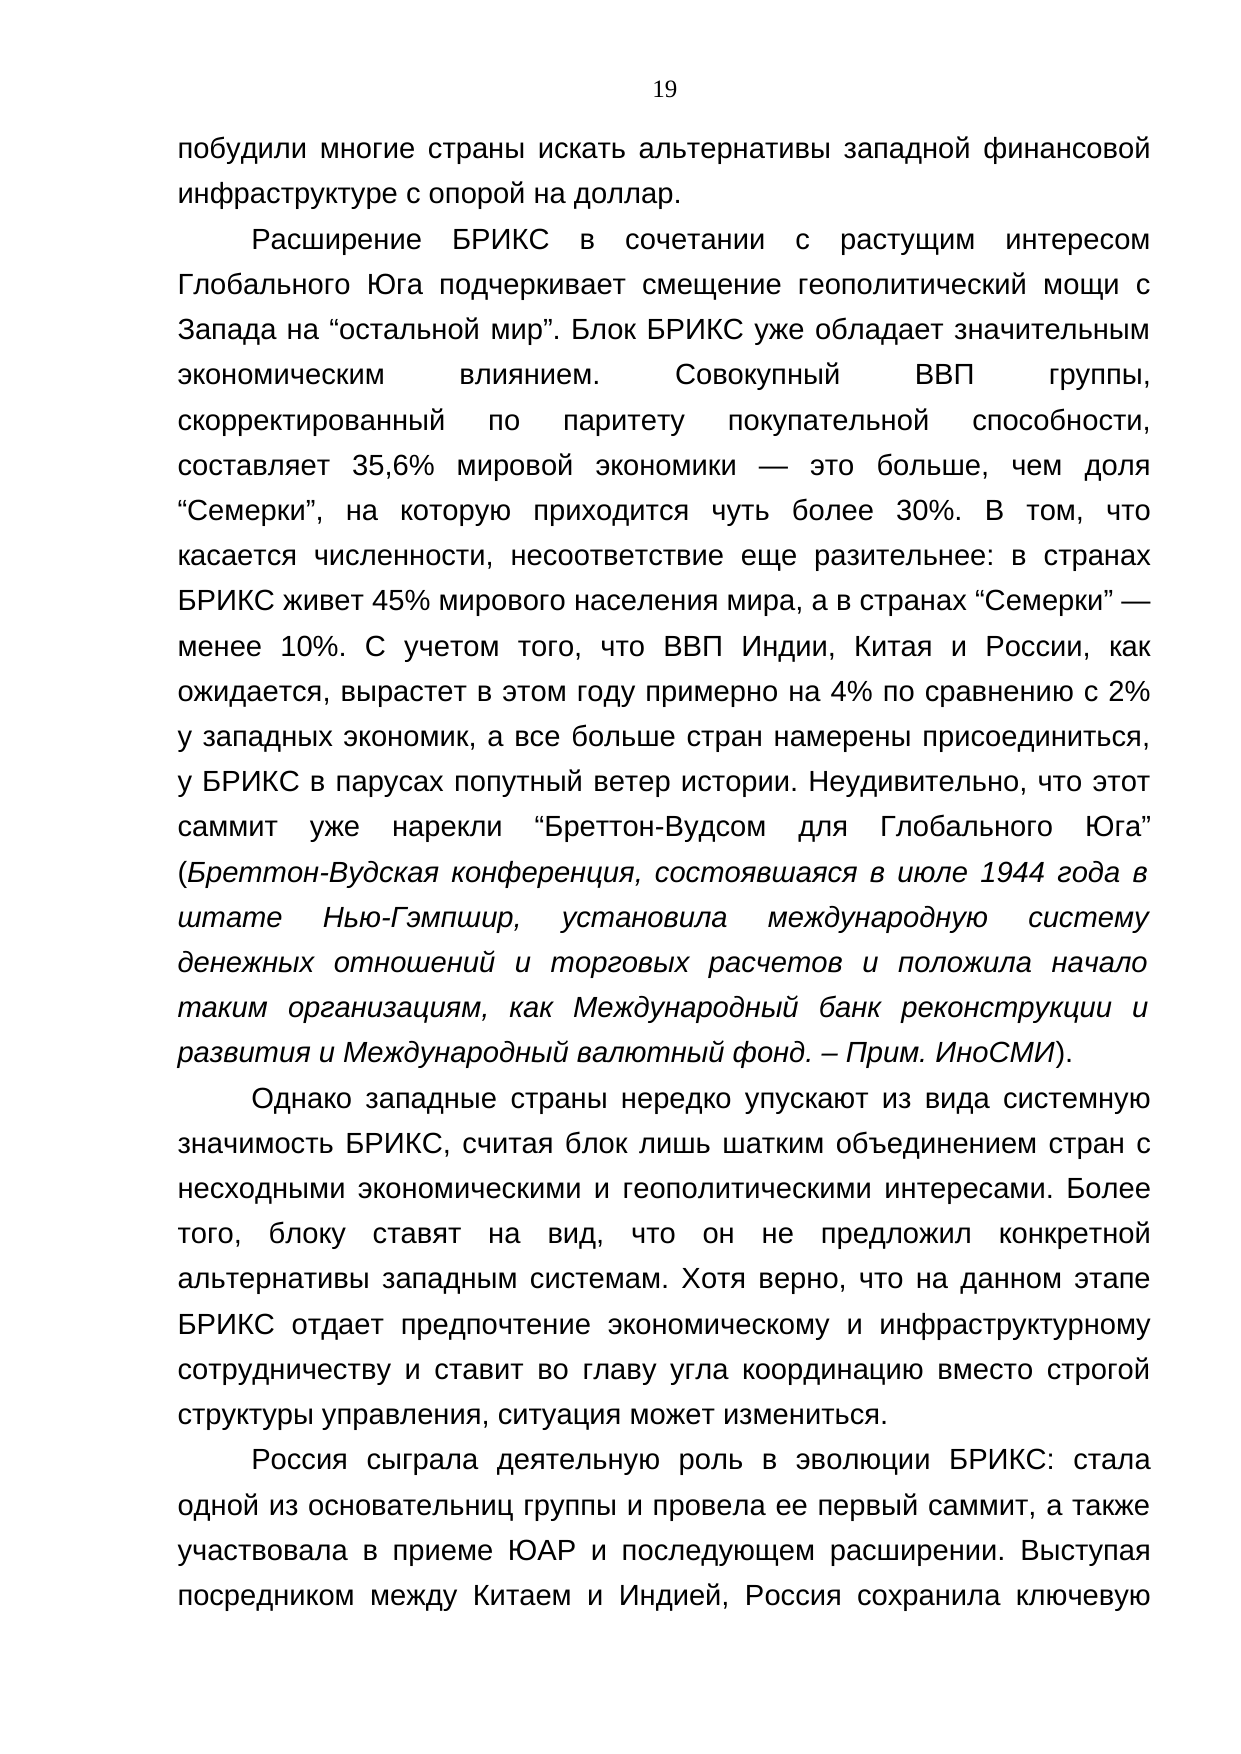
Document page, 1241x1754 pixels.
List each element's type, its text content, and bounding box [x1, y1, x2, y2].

text Однако западные страны нередко упускают из вида системную значимость БРИКС, считая блок лишь шатким объединением стран с несходными экономическими и геополитическими интересами. Более того, блоку ставят на вид, что он не предложил конкретной альтернативы западным системам. Хотя верно, что на данном этапе БРИКС отдает предпочтение экономическому и инфраструктурному сотрудничеству и ставит во главу угла координацию вместо строгой структуры управления, ситуация может измениться. [177, 1081, 1152, 1431]
text Расширение БРИКС в сочетании с растущим интересом Глобального Юга подчеркивает смещение геополитический мощи с Запада на “остальной мир”. Блок БРИКС уже обладает значительным экономическим влиянием. Совокупный ВВП группы, скорректированный по паритету покупательной способности, составляет 35,6% мировой экономики — это больше, чем доля “Семерки”, на которую приходится чуть более 30%. В том, что касается численности, несоответствие еще разительнее: в странах БРИКС живет 45% мирового населения мира, а в странах “Семерки” — менее 10%. С учетом того, что ВВП Индии, Китая и России, как ожидается, вырастет в этом году примерно на 4% по сравнению с 2% у западных экономик, а все больше стран намерены присоединиться, у БРИКС в парусах попутный ветер истории. Неудивительно, что этот саммит уже нарекли “Бреттон-Вудсом для Глобального Юга” (Бреттон-Вудская конференция, состоявшаяся в июле 1944 года в штате Нью-Гэмпшир, установила международную систему денежных отношений и торговых расчетов и положила начало таким организациям, как Международный банк реконструкции и развития и Международный валютный фонд. – Прим. ИноСМИ). [177, 222, 1152, 1069]
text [177, 131, 1152, 210]
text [177, 1442, 1152, 1611]
